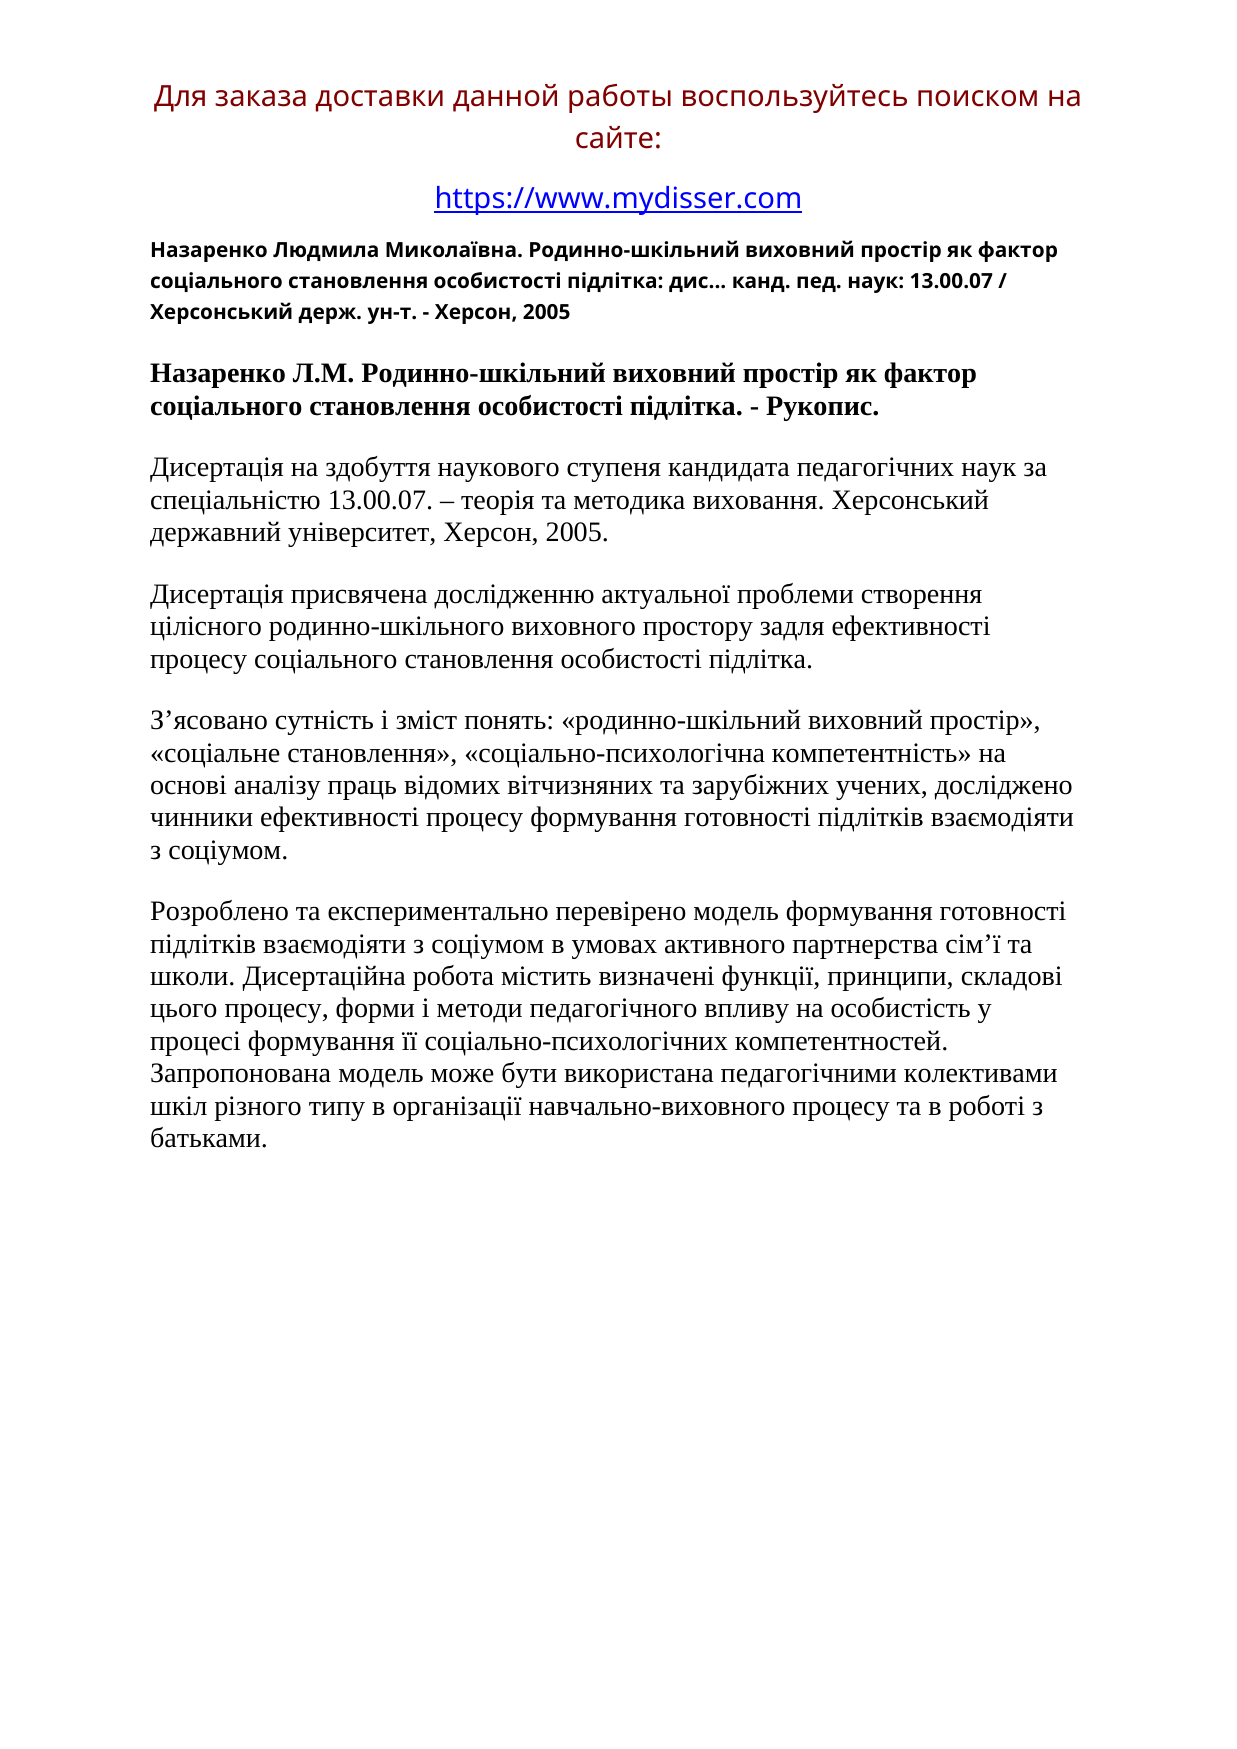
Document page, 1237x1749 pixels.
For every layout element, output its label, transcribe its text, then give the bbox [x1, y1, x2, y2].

text Назаренко Людмила Миколаївна. Родинно-шкільний виховний простір як фактор соціального становлення особистості підлітка: дис... канд. пед. наук: 13.00.07 / Херсонський держ. ун-т. - Херсон, 2005 [150, 236, 1086, 325]
text Дисертація на здобуття наукового ступеня кандидата педагогічних наук за спеціальністю 13.00.07. – теорія та методика виховання. Херсонський державний університет, Херсон, 2005. [150, 451, 1086, 548]
text Розроблено та експериментально перевірено модель формування готовності підлітків взаємодіяти з соціумом в умовах активного партнерства сім’ї та школи. Дисертаційна робота містить визначені функції, принципи, складові цього процесу, форми і методи педагогічного впливу на особистість у процесі формування її соціально-психологічних компетентностей. Запропонована модель може бути використана педагогічними колективами шкіл різного типу в організації навчально-виховного процесу та в роботі з батьками. [150, 894, 1086, 1153]
text Дисертація присвячена дослідженню актуальної проблеми створення цілісного родинно-шкільного виховного простору задля ефективності процесу соціального становлення особистості підлітка. [150, 577, 1086, 674]
text Назаренко Л.М. Родинно-шкільний виховний простір як фактор соціального становлення особистості підлітка. - Рукопис. [150, 357, 1086, 421]
text З’ясовано сутність і зміст понять: «родинно-шкільний виховний простір», «соціальне становлення», «соціально-психологічна компетентність» на основі аналізу праць відомих вітчизняних та зарубіжних учених, досліджено чинники ефективності процесу формування готовності підлітків взаємодіяти з соціумом. [150, 703, 1086, 865]
